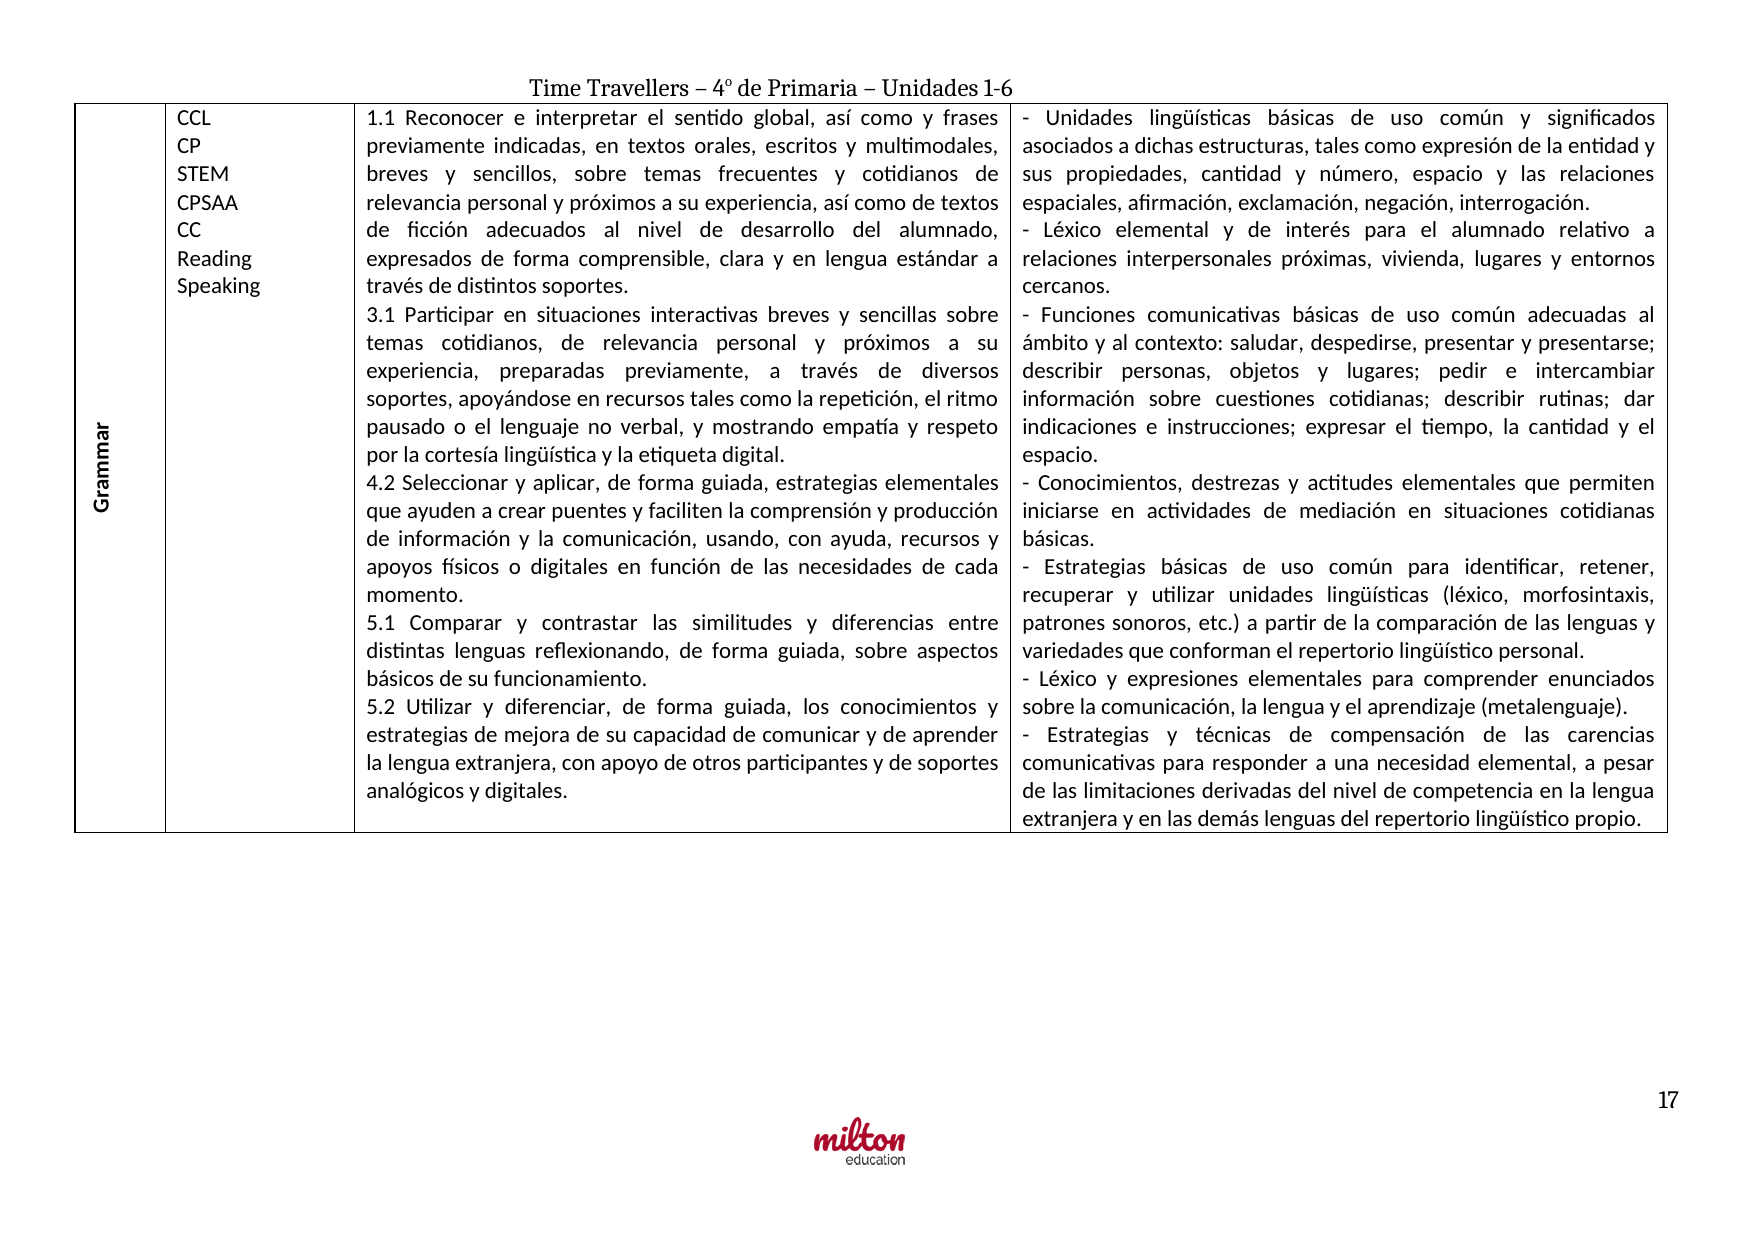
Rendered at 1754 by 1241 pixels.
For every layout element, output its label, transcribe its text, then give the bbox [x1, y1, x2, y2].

table_cell - Unidades lingüísticas básicas de uso común y significados asociados a dichas estructuras, tales como expresión de la entidad y sus propiedades, cantidad y número, espacio y las relaciones espaciales, afirmación, exclamación, negación, interrogación. - Léxico elemental y de interés para el alumnado relativo a relaciones interpersonales próximas, vivienda, lugares y entornos cercanos. - Funciones comunicativas básicas de uso común adecuadas al ámbito y al contexto: saludar, despedirse, presentar y presentarse; describir personas, objetos y lugares; pedir e intercambiar información sobre cuestiones cotidianas; describir rutinas; dar indicaciones e instrucciones; expresar el tiempo, la cantidad y el espacio. - Conocimientos, destrezas y actitudes elementales que permiten iniciarse en actividades de mediación en situaciones cotidianas básicas. - Estrategias básicas de uso común para identificar, retener, recuperar y utilizar unidades lingüísticas (léxico, morfosintaxis, patrones sonoros, etc.) a partir de la comparación de las lenguas y variedades que conforman el repertorio lingüístico personal. - Léxico y expresiones elementales para comprender enunciados sobre la comunicación, la lengua y el aprendizaje (metalenguaje). - Estrategias y técnicas de compensación de las carencias comunicativas para responder a una necesidad elemental, a pesar de las limitaciones derivadas del nivel de competencia en la lengua extranjera y en las demás lenguas del repertorio lingüístico propio. [1011, 104, 1667, 832]
table_cell CCL CP STEM CPSAA CC Reading Speaking [166, 104, 354, 832]
table_cell 1.1 Reconocer e interpretar el sentido global, así como y frases previamente indicadas, en textos orales, escritos y multimodales, breves y sencillos, sobre temas frecuentes y cotidianos de relevancia personal y próximos a su experiencia, así como de textos de ficción adecuados al nivel de desarrollo del alumnado, expresados de forma comprensible, clara y en lengua estándar a través de distintos soportes. 3.1 Participar en situaciones interactivas breves y sencillas sobre temas cotidianos, de relevancia personal y próximos a su experiencia, preparadas previamente, a través de diversos soportes, apoyándose en recursos tales como la repetición, el ritmo pausado o el lenguaje no verbal, y mostrando empatía y respeto por la cortesía lingüística y la etiqueta digital. 4.2 Seleccionar y aplicar, de forma guiada, estrategias elementales que ayuden a crear puentes y faciliten la comprensión y producción de información y la comunicación, usando, con ayuda, recursos y apoyos físicos o digitales en función de las necesidades de cada momento. 5.1 Comparar y contrastar las similitudes y diferencias entre distintas lenguas reflexionando, de forma guiada, sobre aspectos básicos de su funcionamiento. 5.2 Utilizar y diferenciar, de forma guiada, los conocimientos y estrategias de mejora de su capacidad de comunicar y de aprender la lengua extranjera, con apoyo de otros participantes y de soportes analógicos y digitales. [355, 104, 1010, 832]
picture [806, 1114, 911, 1167]
table_cell Grammar [76, 104, 165, 832]
